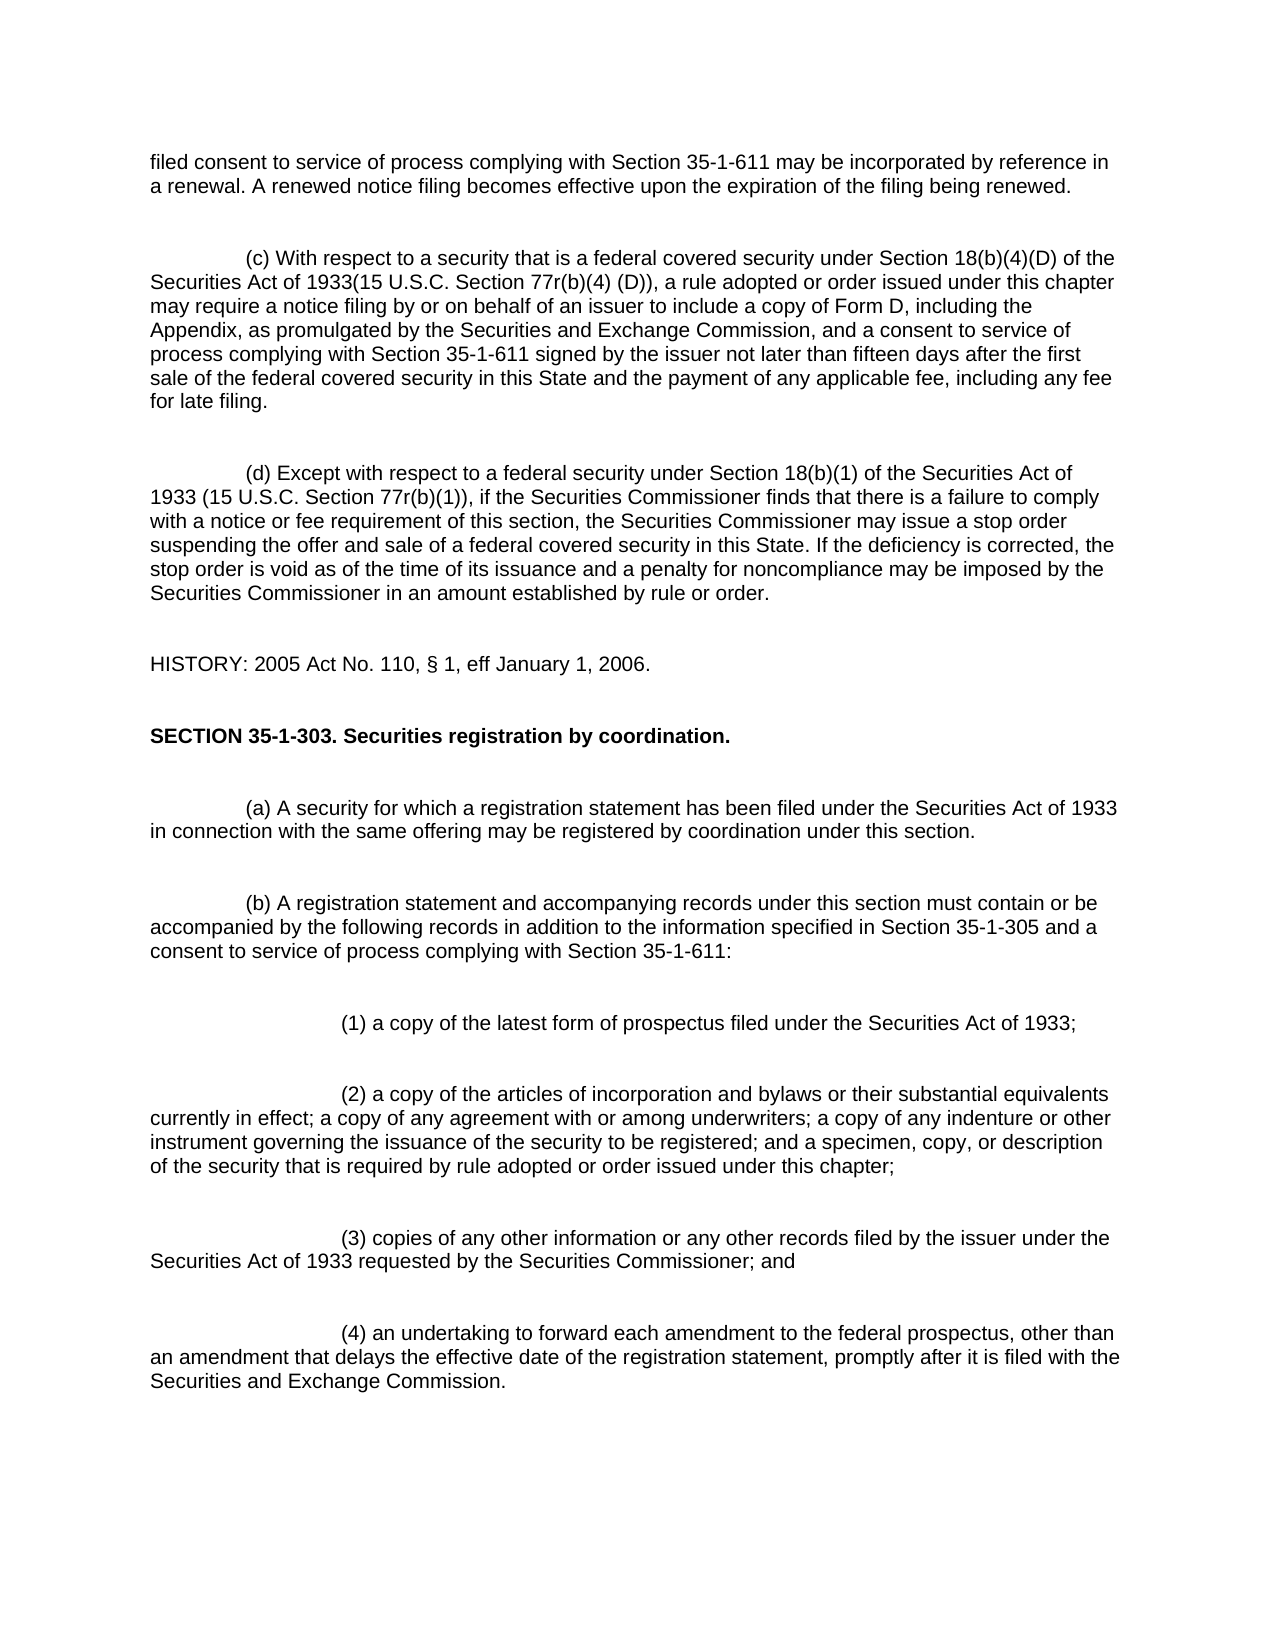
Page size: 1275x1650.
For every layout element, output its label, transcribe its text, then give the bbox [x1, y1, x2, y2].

text (2) a copy of the articles of incorporation and bylaws or their substantial equivalents currently in effect; a copy of any agreement with or among underwriters; a copy of any indenture or other instrument governing the issuance of the security to be registered; and a specimen, copy, or description of the security that is required by rule adopted or order issued under this chapter; [150, 1082, 1125, 1201]
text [150, 150, 1125, 222]
text SECTION 35-1-303. Securities registration by coordination. [150, 724, 1125, 771]
text (a) A security for which a registration statement has been filed under the Securities Act of 1933 in connection with the same offering may be registered by coordination under this section. [150, 795, 1125, 867]
text HISTORY: 2005 Act No. 110, § 1, eff January 1, 2006. [150, 652, 1125, 700]
text (b) A registration statement and accompanying records under this section must contain or be accompanied by the following records in addition to the information specified in Section 35-1-305 and a consent to service of process complying with Section 35-1-611: [150, 891, 1125, 986]
text (1) a copy of the latest form of prospectus filed under the Securities Act of 1933; [150, 1010, 1125, 1058]
text (d) Except with respect to a federal security under Section 18(b)(1) of the Securities Act of 1933 (15 U.S.C. Section 77r(b)(1)), if the Securities Commissioner finds that there is a failure to comply with a notice or fee requirement of this section, the Securities Commissioner may issue a stop order suspending the offer and sale of a federal covered security in this State. If the deficiency is corrected, the stop order is void as of the time of its issuance and a penalty for noncompliance may be imposed by the Securities Commissioner in an amount established by rule or order. [150, 461, 1125, 628]
text (3) copies of any other information or any other records filed by the issuer under the Securities Act of 1933 requested by the Securities Commissioner; and [150, 1225, 1125, 1297]
text (4) an undertaking to forward each amendment to the federal prospectus, other than an amendment that delays the effective date of the registration statement, promptly after it is filed with the Securities and Exchange Commission. [150, 1321, 1125, 1416]
text (c) With respect to a security that is a federal covered security under Section 18(b)(4)(D) of the Securities Act of 1933(15 U.S.C. Section 77r(b)(4) (D)), a rule adopted or order issued under this chapter may require a notice filing by or on behalf of an issuer to include a copy of Form D, including the Appendix, as promulgated by the Securities and Exchange Commission, and a consent to service of process complying with Section 35-1-611 signed by the issuer not later than fifteen days after the first sale of the federal covered security in this State and the payment of any applicable fee, including any fee for late filing. [150, 246, 1125, 437]
